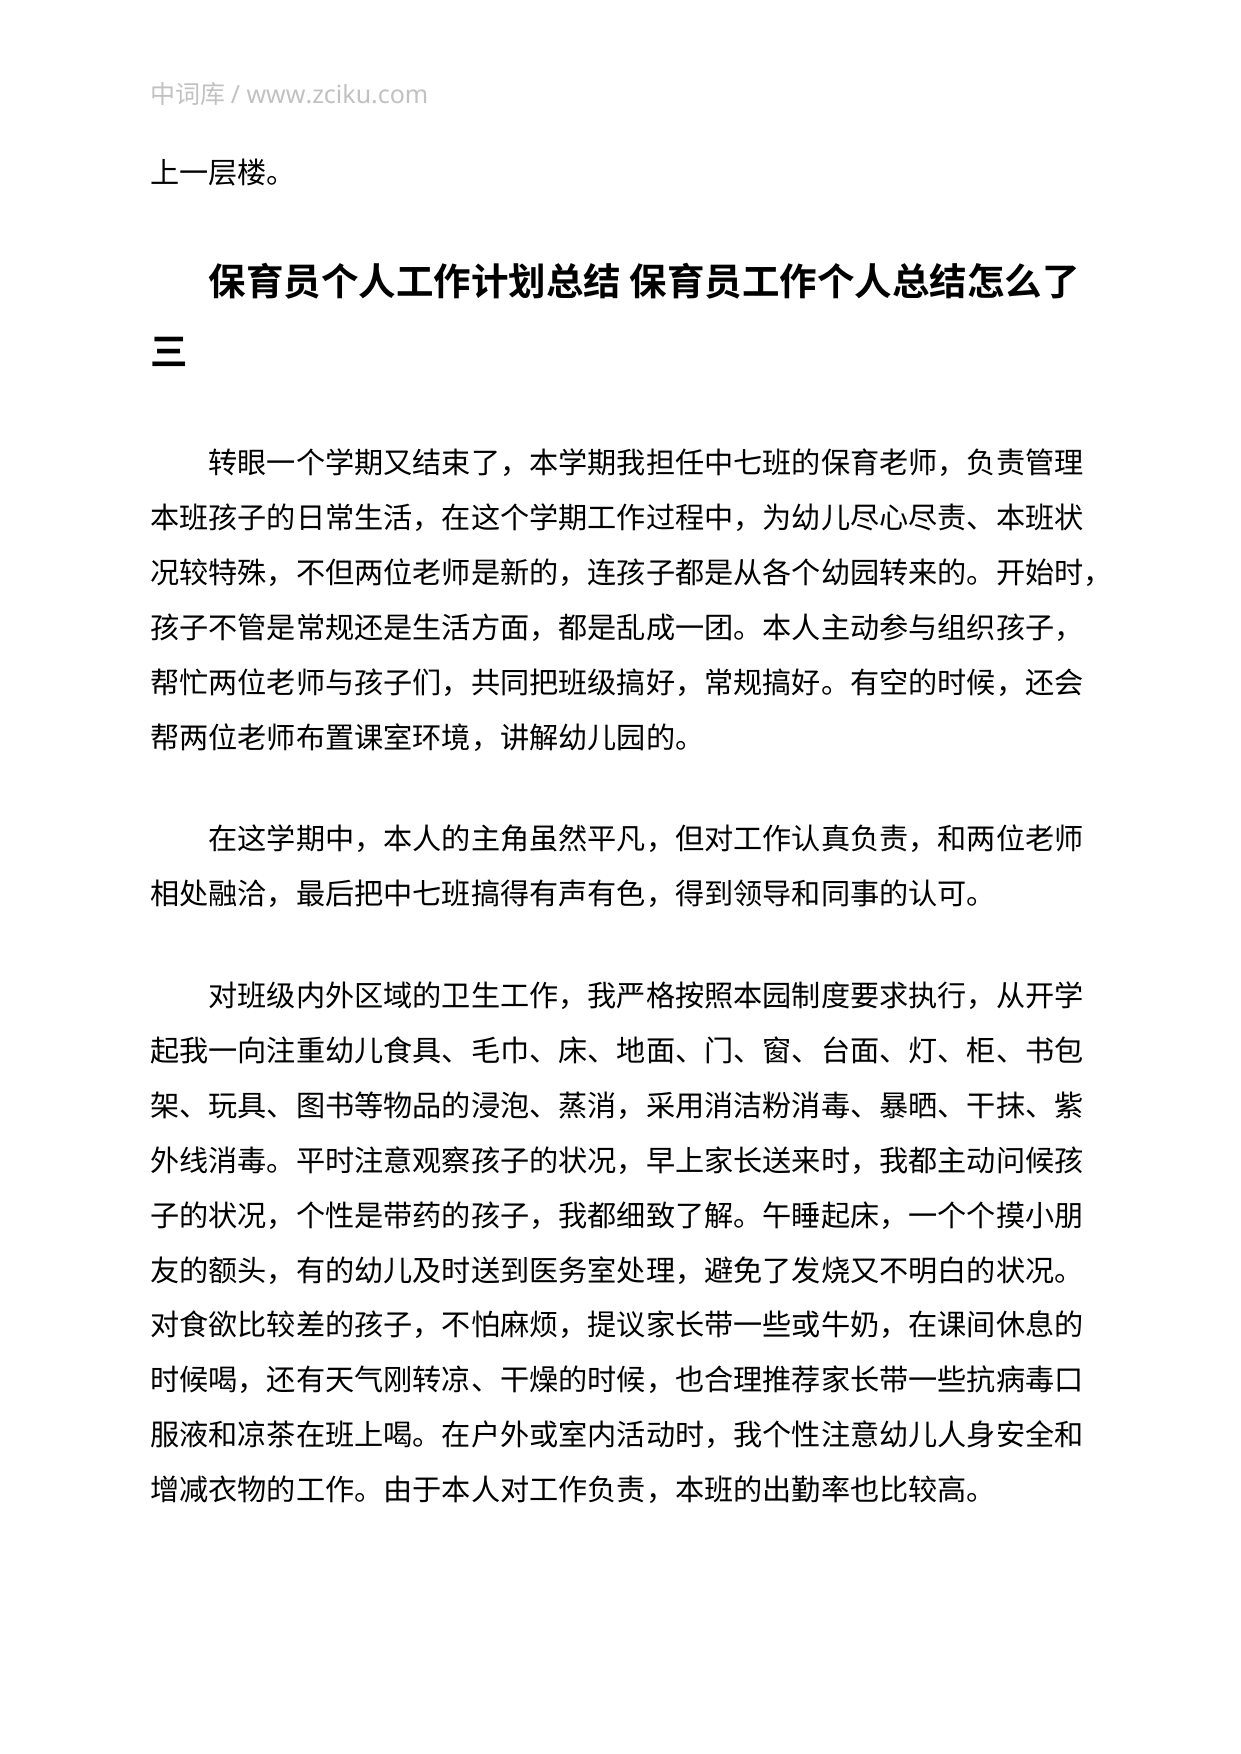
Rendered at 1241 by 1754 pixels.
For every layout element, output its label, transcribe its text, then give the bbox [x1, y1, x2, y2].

text 保育员个人工作计划总结 保育员工作个人总结怎么了三 [150, 252, 1090, 377]
text 对班级内外区域的卫生工作，我严格按照本园制度要求执行，从开学起我一向注重幼儿食具、毛巾、床、地面、门、窗、台面、灯、柜、书包架、玩具、图书等物品的浸泡、蒸消，采用消洁粉消毒、暴晒、干抹、紫外线消毒。平时注意观察孩子的状况，早上家长送来时，我都主动问候孩子的状况，个性是带药的孩子，我都细致了解。午睡起床，一个个摸小朋友的额头，有的幼儿及时送到医务室处理，避免了发烧又不明白的状况。对食欲比较差的孩子，不怕麻烦，提议家长带一些或牛奶，在课间休息的时候喝，还有天气刚转凉、干燥的时候，也合理推荐家长带一些抗病毒口服液和凉茶在班上喝。在户外或室内活动时，我个性注意幼儿人身安全和增减衣物的工作。由于本人对工作负责，本班的出勤率也比较高。 [150, 973, 1090, 1509]
text 转眼一个学期又结束了，本学期我担任中七班的保育老师，负责管理本班孩子的日常生活，在这个学期工作过程中，为幼儿尽心尽责、本班状况较特殊，不但两位老师是新的，连孩子都是从各个幼园转来的。开始时，孩子不管是常规还是生活方面，都是乱成一团。本人主动参与组织孩子，帮忙两位老师与孩子们，共同把班级搞好，常规搞好。有空的时候，还会帮两位老师布置课室环境，讲解幼儿园的。 [150, 440, 1090, 756]
text 在这学期中，本人的主角虽然平凡，但对工作认真负责，和两位老师相处融洽，最后把中七班搞得有声有色，得到领导和同事的认可。 [150, 816, 1090, 913]
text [150, 150, 1090, 192]
